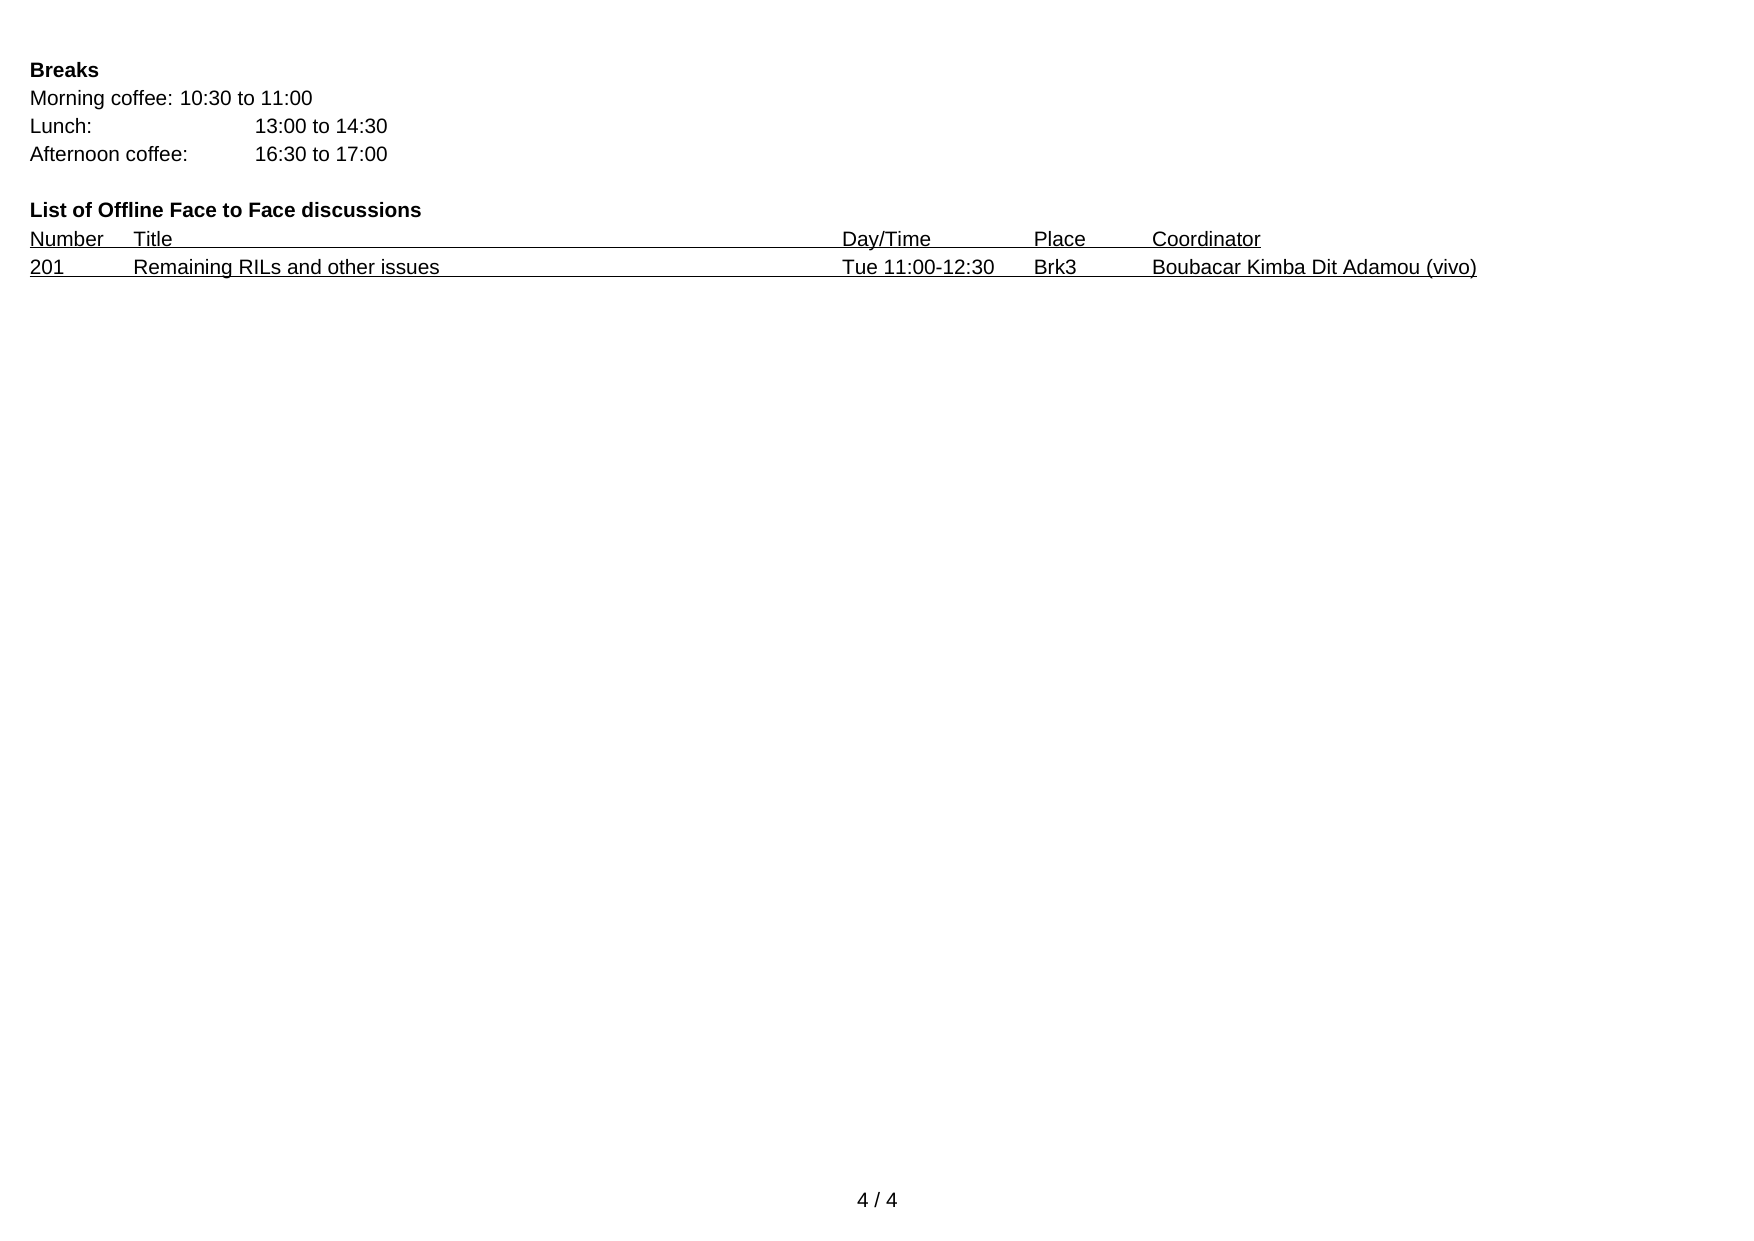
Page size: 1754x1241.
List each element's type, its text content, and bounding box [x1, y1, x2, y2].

text List of Offline Face to Face discussions [29, 198, 1724, 222]
text 201 Remaining RILs and other issues Tue 11:00-12:30 Brk3 Boubacar Kimba Dit Adamou (vivo) [29, 254, 1724, 278]
text Breaks [29, 58, 1724, 82]
text Number Title Day/Time Place Coordinator [29, 226, 1724, 250]
text Lunch: 13:00 to 14:30 [29, 114, 1724, 138]
text Morning coffee: 10:30 to 11:00 [29, 86, 1724, 110]
text Afternoon coffee: 16:30 to 17:00 [29, 142, 1724, 166]
